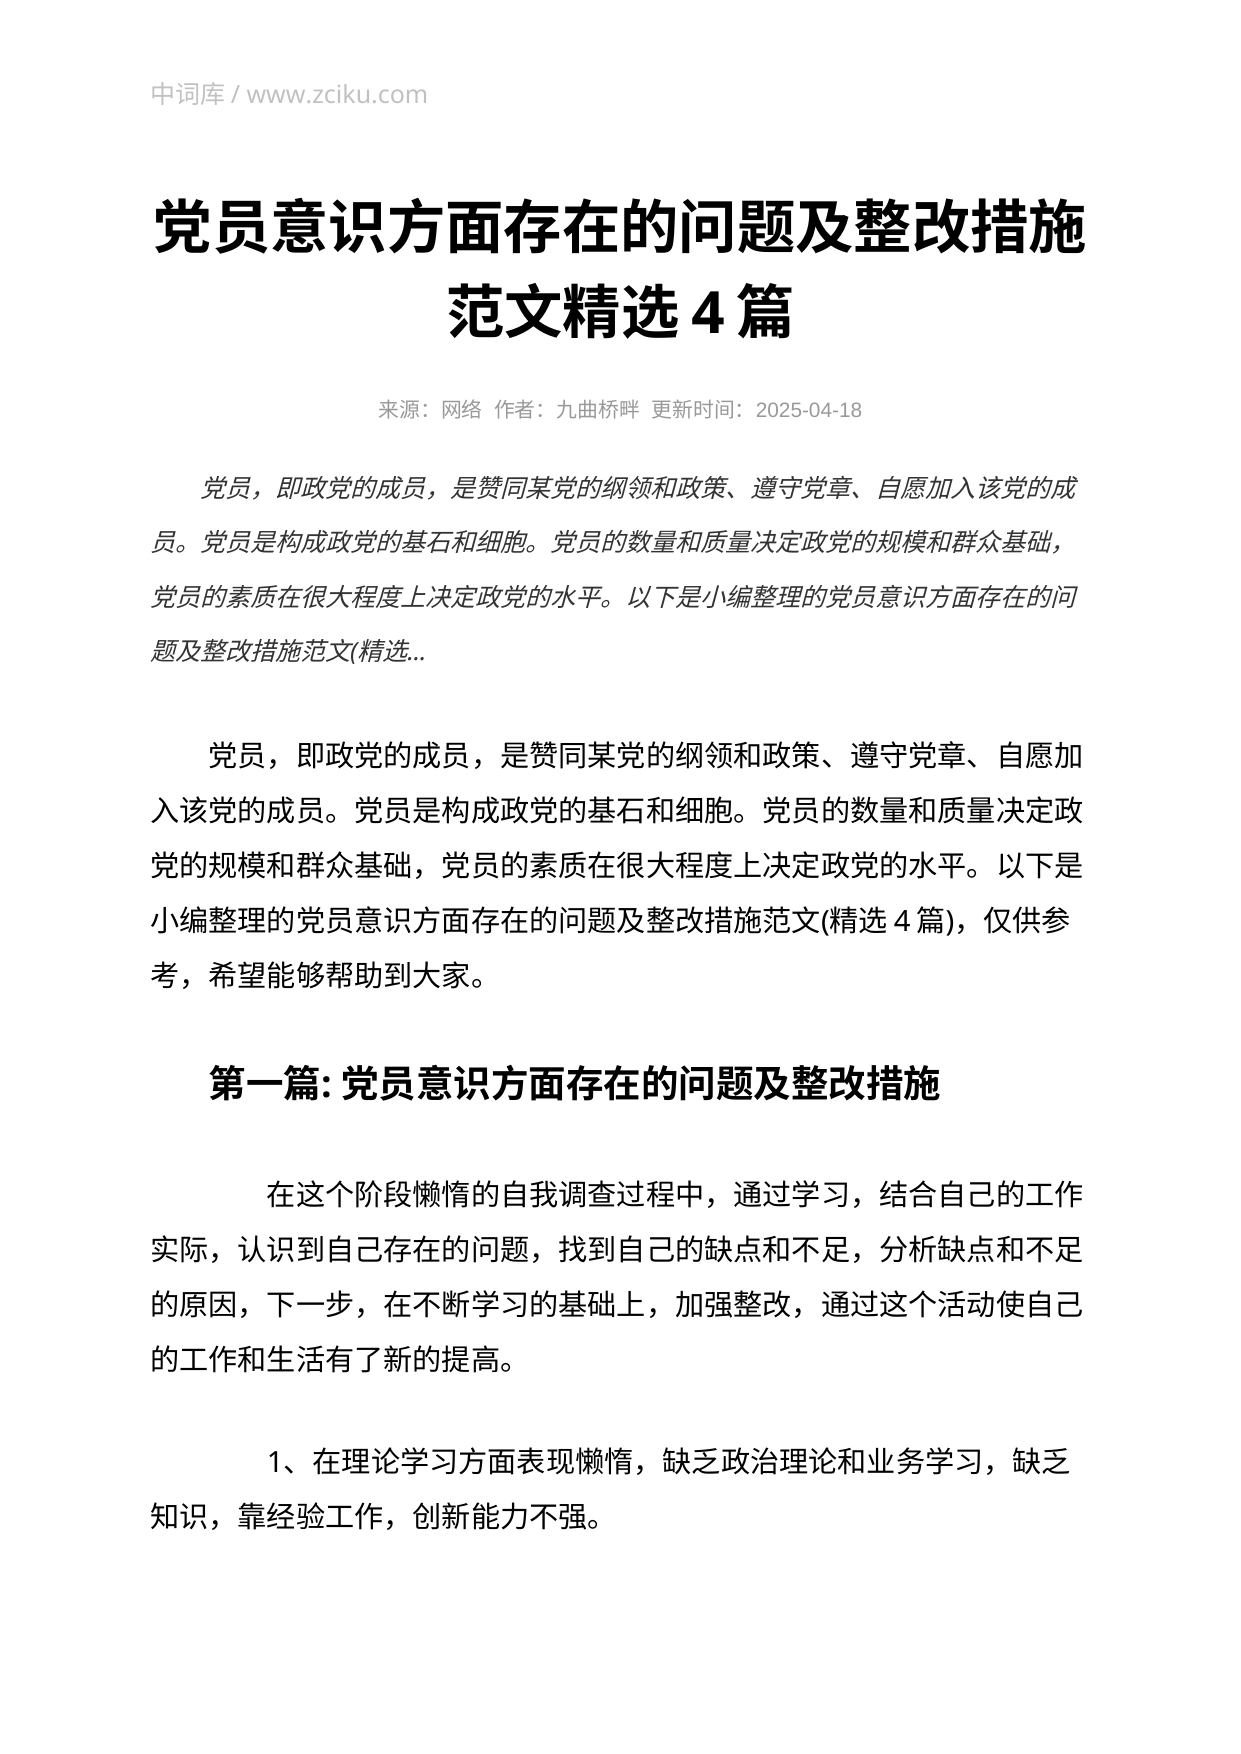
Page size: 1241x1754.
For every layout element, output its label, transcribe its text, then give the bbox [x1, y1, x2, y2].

text 在这个阶段懒惰的自我调查过程中，通过学习，结合自己的工作实际，认识到自己存在的问题，找到自己的缺点和不足，分析缺点和不足的原因，下一步，在不断学习的基础上，加强整改，通过这个活动使自己的工作和生活有了新的提高。 [150, 1172, 1090, 1379]
text 党员，即政党的成员，是赞同某党的纲领和政策、遵守党章、自愿加入该党的成员。党员是构成政党的基石和细胞。党员的数量和质量决定政党的规模和群众基础，党员的素质在很大程度上决定政党的水平。以下是小编整理的党员意识方面存在的问题及整改措施范文(精选... [150, 468, 1090, 668]
text 党员，即政党的成员，是赞同某党的纲领和政策、遵守党章、自愿加入该党的成员。党员是构成政党的基石和细胞。党员的数量和质量决定政党的规模和群众基础，党员的素质在很大程度上决定政党的水平。以下是小编整理的党员意识方面存在的问题及整改措施范文(精选4篇)，仅供参考，希望能够帮助到大家。 [150, 733, 1090, 994]
subtitle 党员意识方面存在的问题及整改措施范文精选4篇 [150, 181, 1090, 351]
text 第一篇: 党员意识方面存在的问题及整改措施 [150, 1054, 1090, 1108]
text 来源：网络 作者：九曲桥畔 更新时间：2025-04-18 [150, 397, 1090, 421]
text 1、在理论学习方面表现懒惰，缺乏政治理论和业务学习，缺乏知识，靠经验工作，创新能力不强。 [150, 1438, 1090, 1535]
